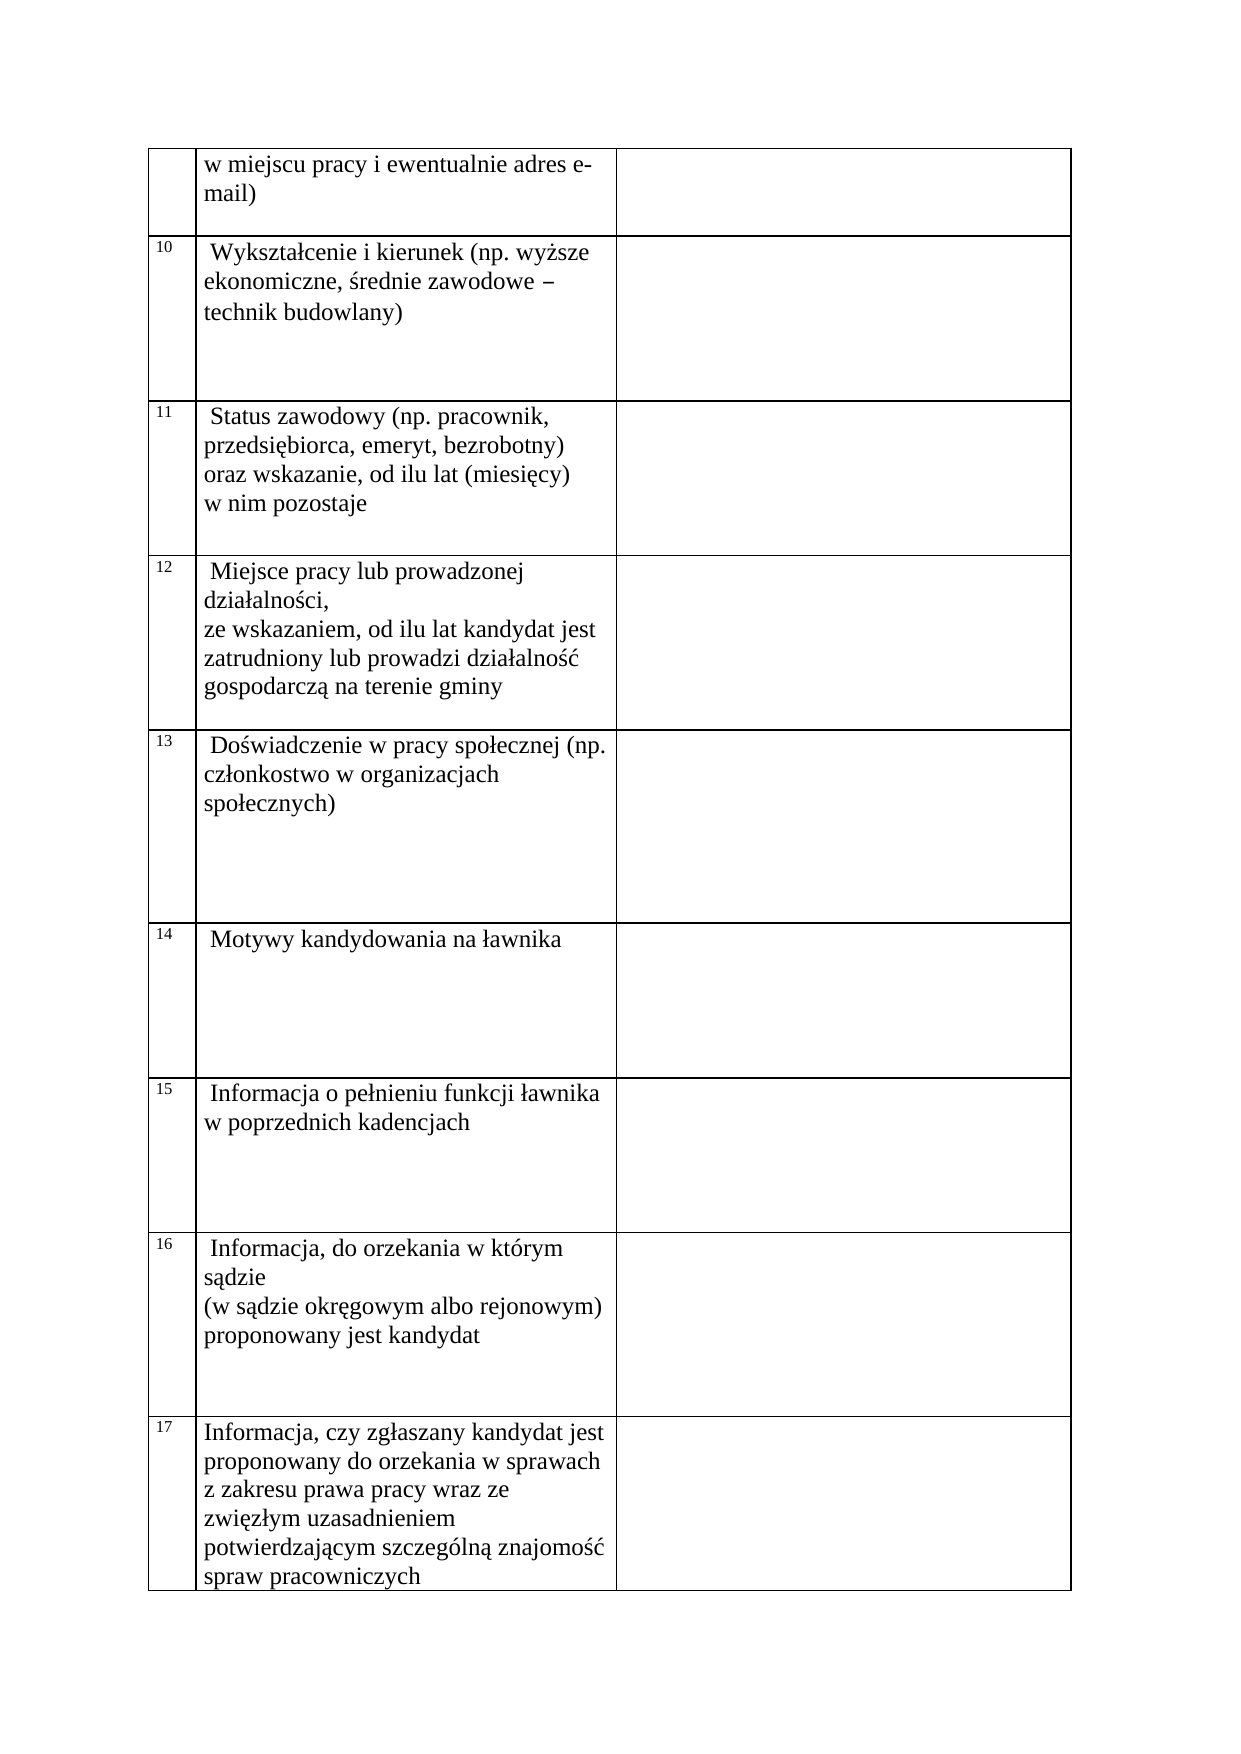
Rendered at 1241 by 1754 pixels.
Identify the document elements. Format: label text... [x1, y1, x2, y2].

table_cell Status zawodowy (np. pracownik, przedsiębiorca, emeryt, bezrobotny) oraz wskazanie, od ilu lat (miesięcy) w nim pozostaje [197, 402, 616, 555]
table_cell [617, 924, 1070, 1077]
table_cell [197, 1417, 616, 1589]
table_cell 10 [149, 237, 195, 400]
table_cell Informacja, do orzekania w którym sądzie (w sądzie okręgowym albo rejonowym) proponowany jest kandydat [197, 1233, 616, 1416]
table_cell Doświadczenie w pracy społecznej (np. członkostwo w organizacjach społecznych) [197, 731, 616, 922]
table_cell [617, 149, 1070, 235]
table_cell [617, 1079, 1070, 1232]
table_cell [617, 237, 1070, 400]
table_cell [617, 731, 1070, 922]
table_cell [617, 402, 1070, 555]
table_cell Wykształcenie i kierunek (np. wyższe ekonomiczne, średnie zawodowe – technik budowlany) [197, 237, 616, 400]
table_cell 17 [149, 1417, 195, 1589]
table_cell [617, 1417, 1070, 1589]
table_cell Informacja o pełnieniu funkcji ławnika w poprzednich kadencjach [197, 1079, 616, 1232]
table_cell 14 [149, 924, 195, 1077]
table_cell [197, 149, 616, 235]
table_cell [617, 1233, 1070, 1416]
table_cell [617, 556, 1070, 729]
table_cell 16 [149, 1233, 195, 1416]
table_cell Motywy kandydowania na ławnika [197, 924, 616, 1077]
table_cell 11 [149, 402, 195, 555]
table_cell 13 [149, 731, 195, 922]
table_cell Miejsce pracy lub prowadzonej działalności, ze wskazaniem, od ilu lat kandydat jest zatrudniony lub prowadzi działalność gospodarczą na terenie gminy [197, 556, 616, 729]
table_cell 15 [149, 1079, 195, 1232]
table_cell 12 [149, 556, 195, 729]
table_cell 9 [149, 149, 195, 235]
